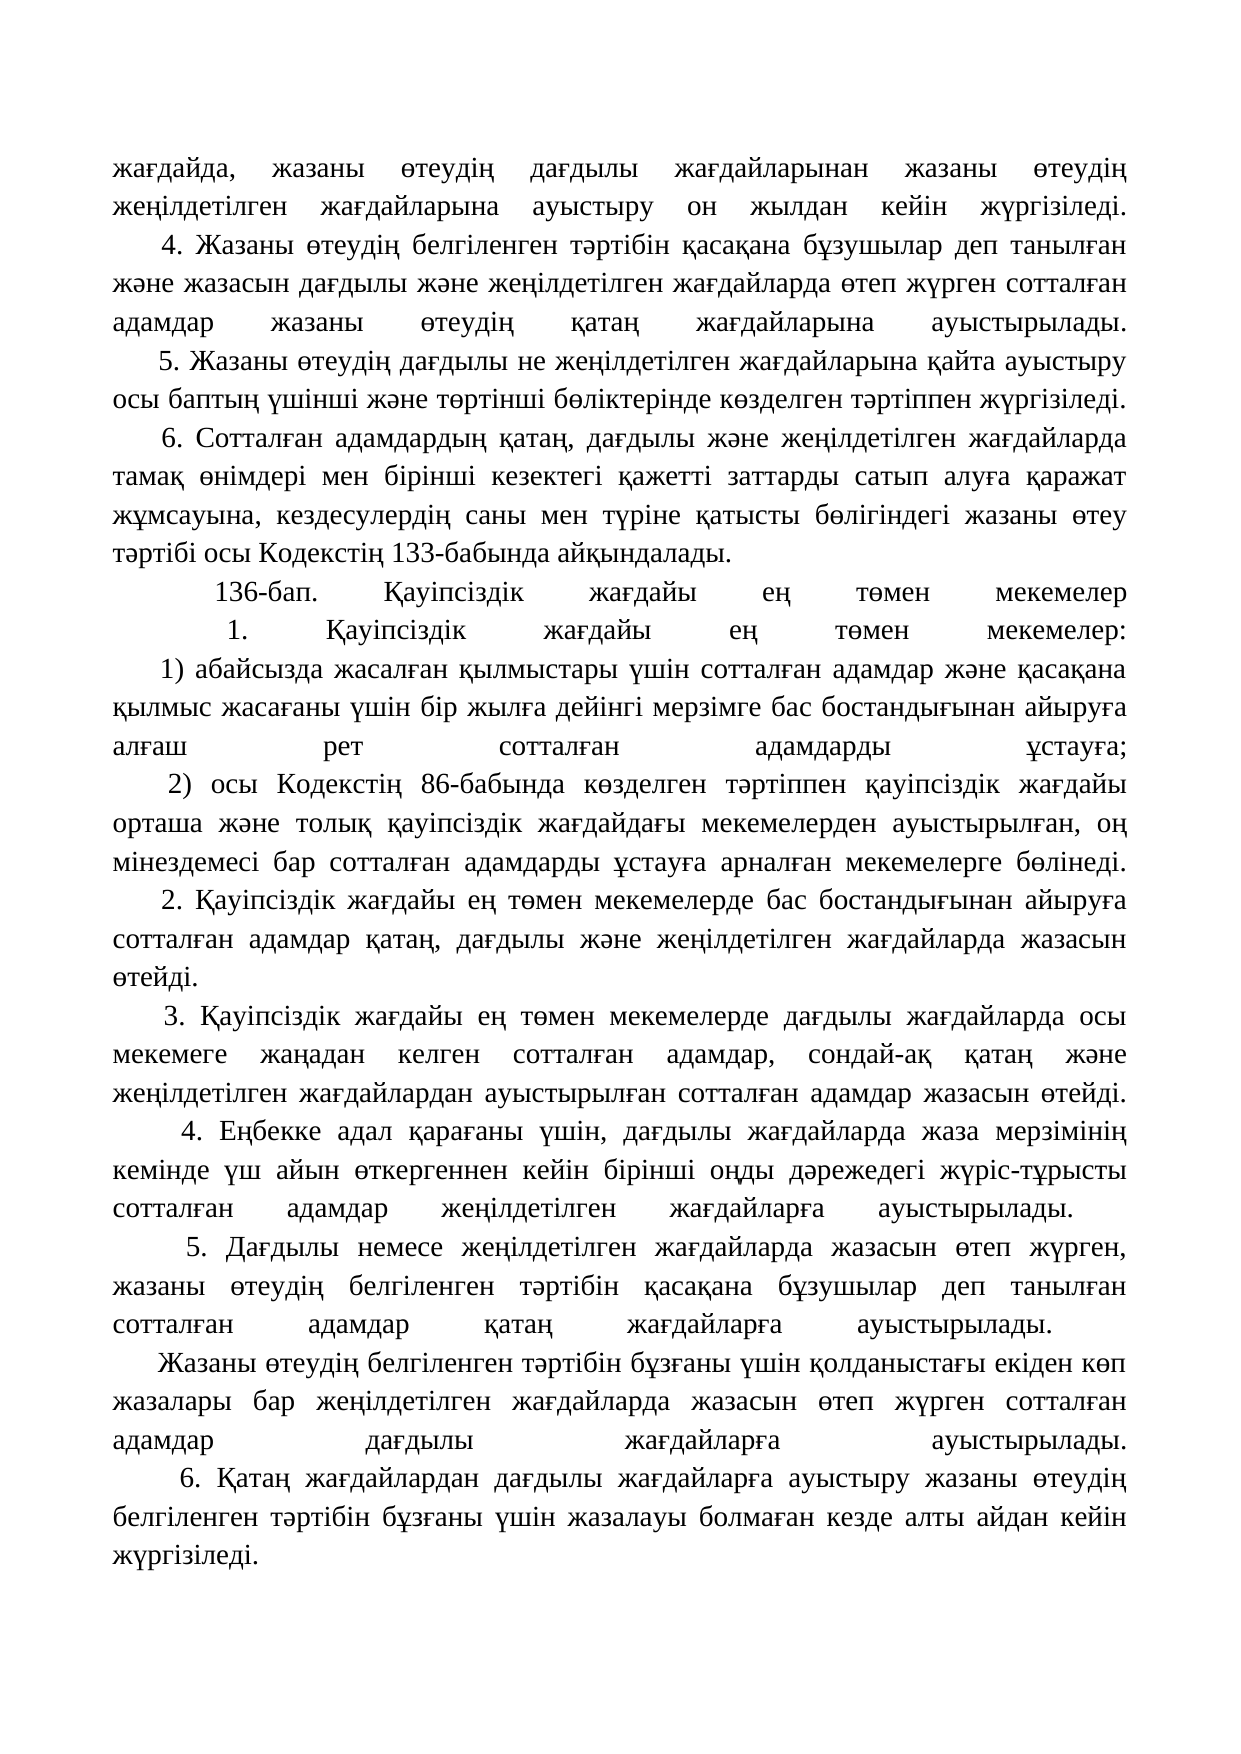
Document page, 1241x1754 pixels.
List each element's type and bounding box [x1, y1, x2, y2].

text [112, 150, 1128, 569]
text [112, 574, 1128, 1571]
